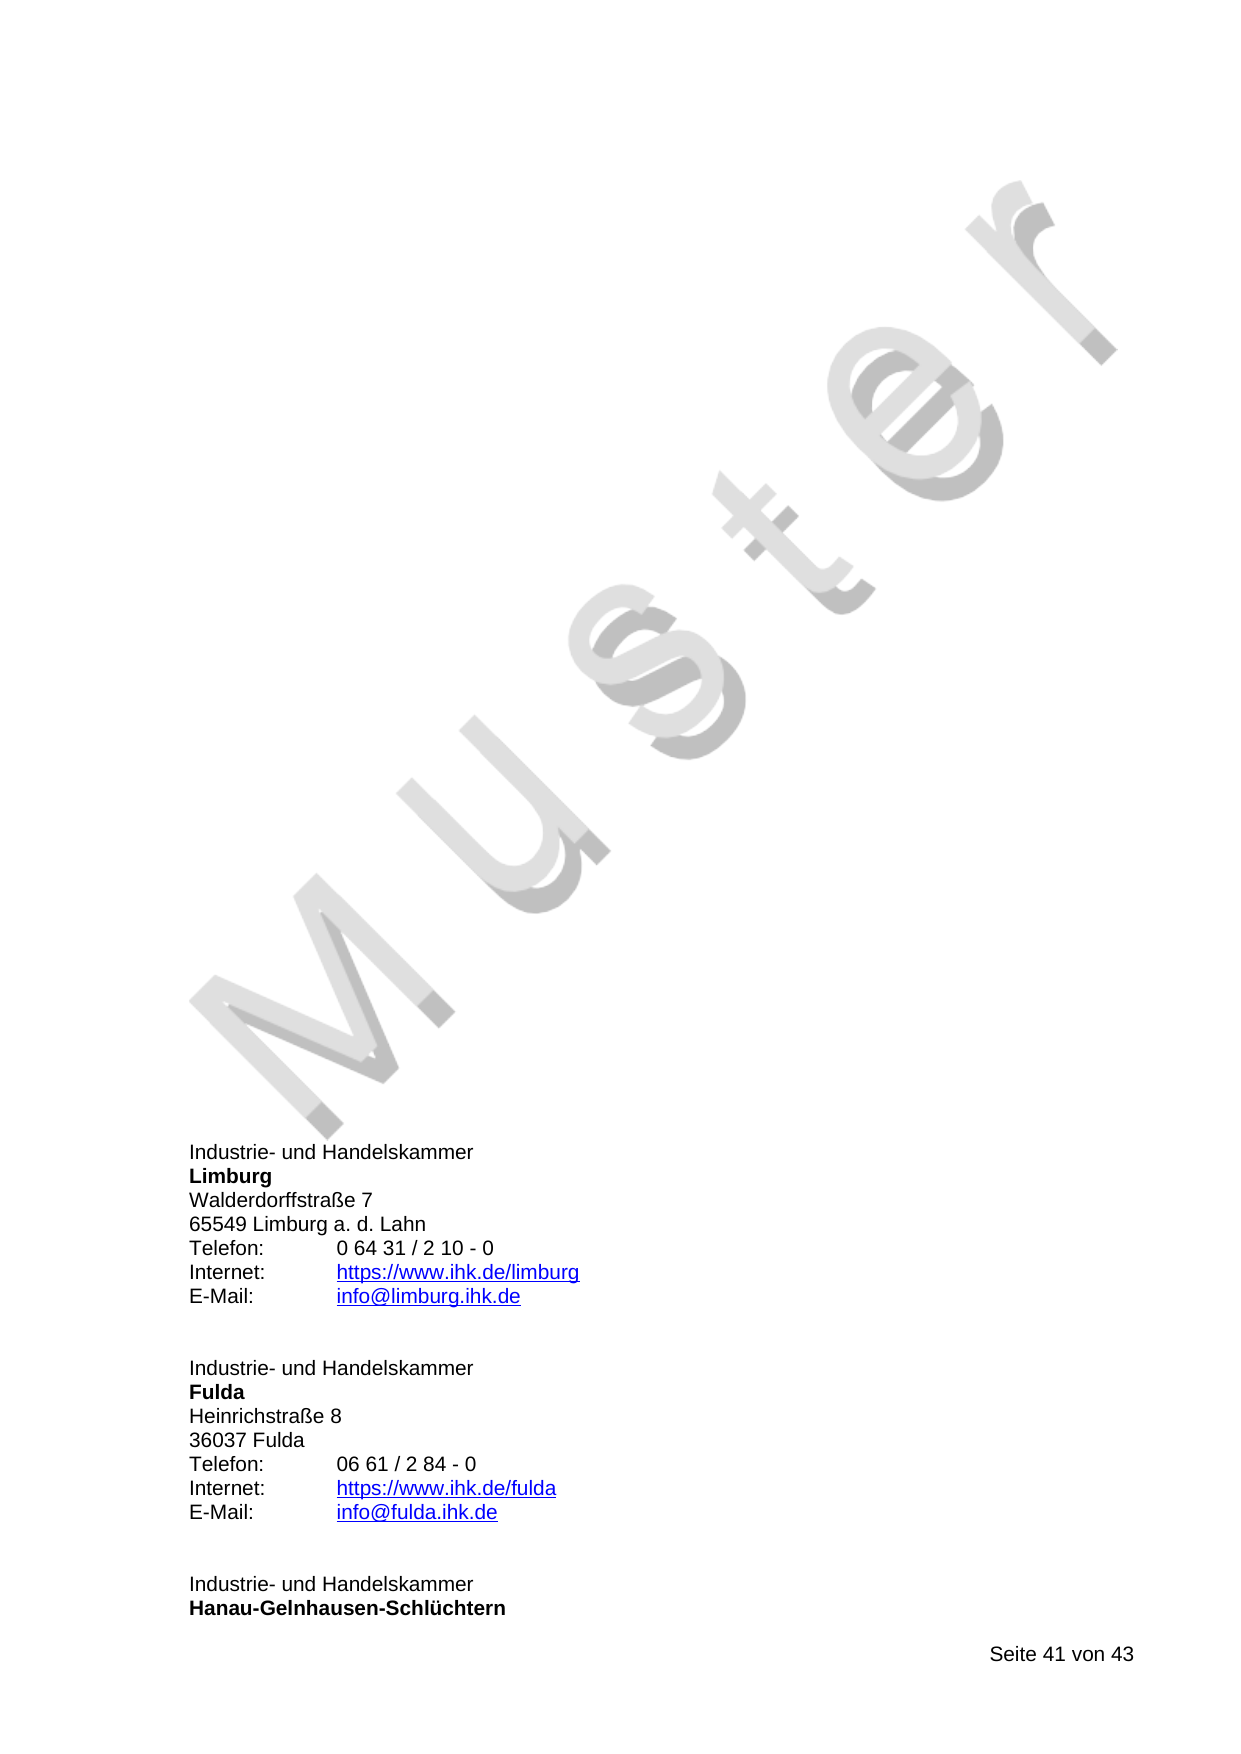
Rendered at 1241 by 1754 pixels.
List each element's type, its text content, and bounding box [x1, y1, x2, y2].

text Internet: https://www.ihk.de/fulda [189, 1476, 1134, 1499]
text Fulda [189, 1380, 1134, 1404]
text Hanau-Gelnhausen-Schlüchtern [189, 1595, 1134, 1619]
text Industrie- und Handelskammer [189, 1571, 1134, 1595]
text Industrie- und Handelskammer [189, 1140, 1134, 1164]
text E-Mail: info@fulda.ihk.de [189, 1499, 1134, 1523]
text Limburg [189, 1164, 1134, 1188]
text Heinrichstraße 8 [189, 1404, 1134, 1428]
text Telefon: 0 64 31 / 2 10 - 0 [189, 1236, 1134, 1260]
text Internet: https://www.ihk.de/limburg [189, 1260, 1134, 1284]
text Industrie- und Handelskammer [189, 1356, 1134, 1380]
text E-Mail: info@limburg.ihk.de [189, 1284, 1134, 1308]
text 36037 Fulda [189, 1428, 1134, 1452]
text 65549 Limburg a. d. Lahn [189, 1212, 1134, 1236]
text Walderdorffstraße 7 [189, 1188, 1134, 1212]
text Telefon: 06 61 / 2 84 - 0 [189, 1452, 1134, 1476]
